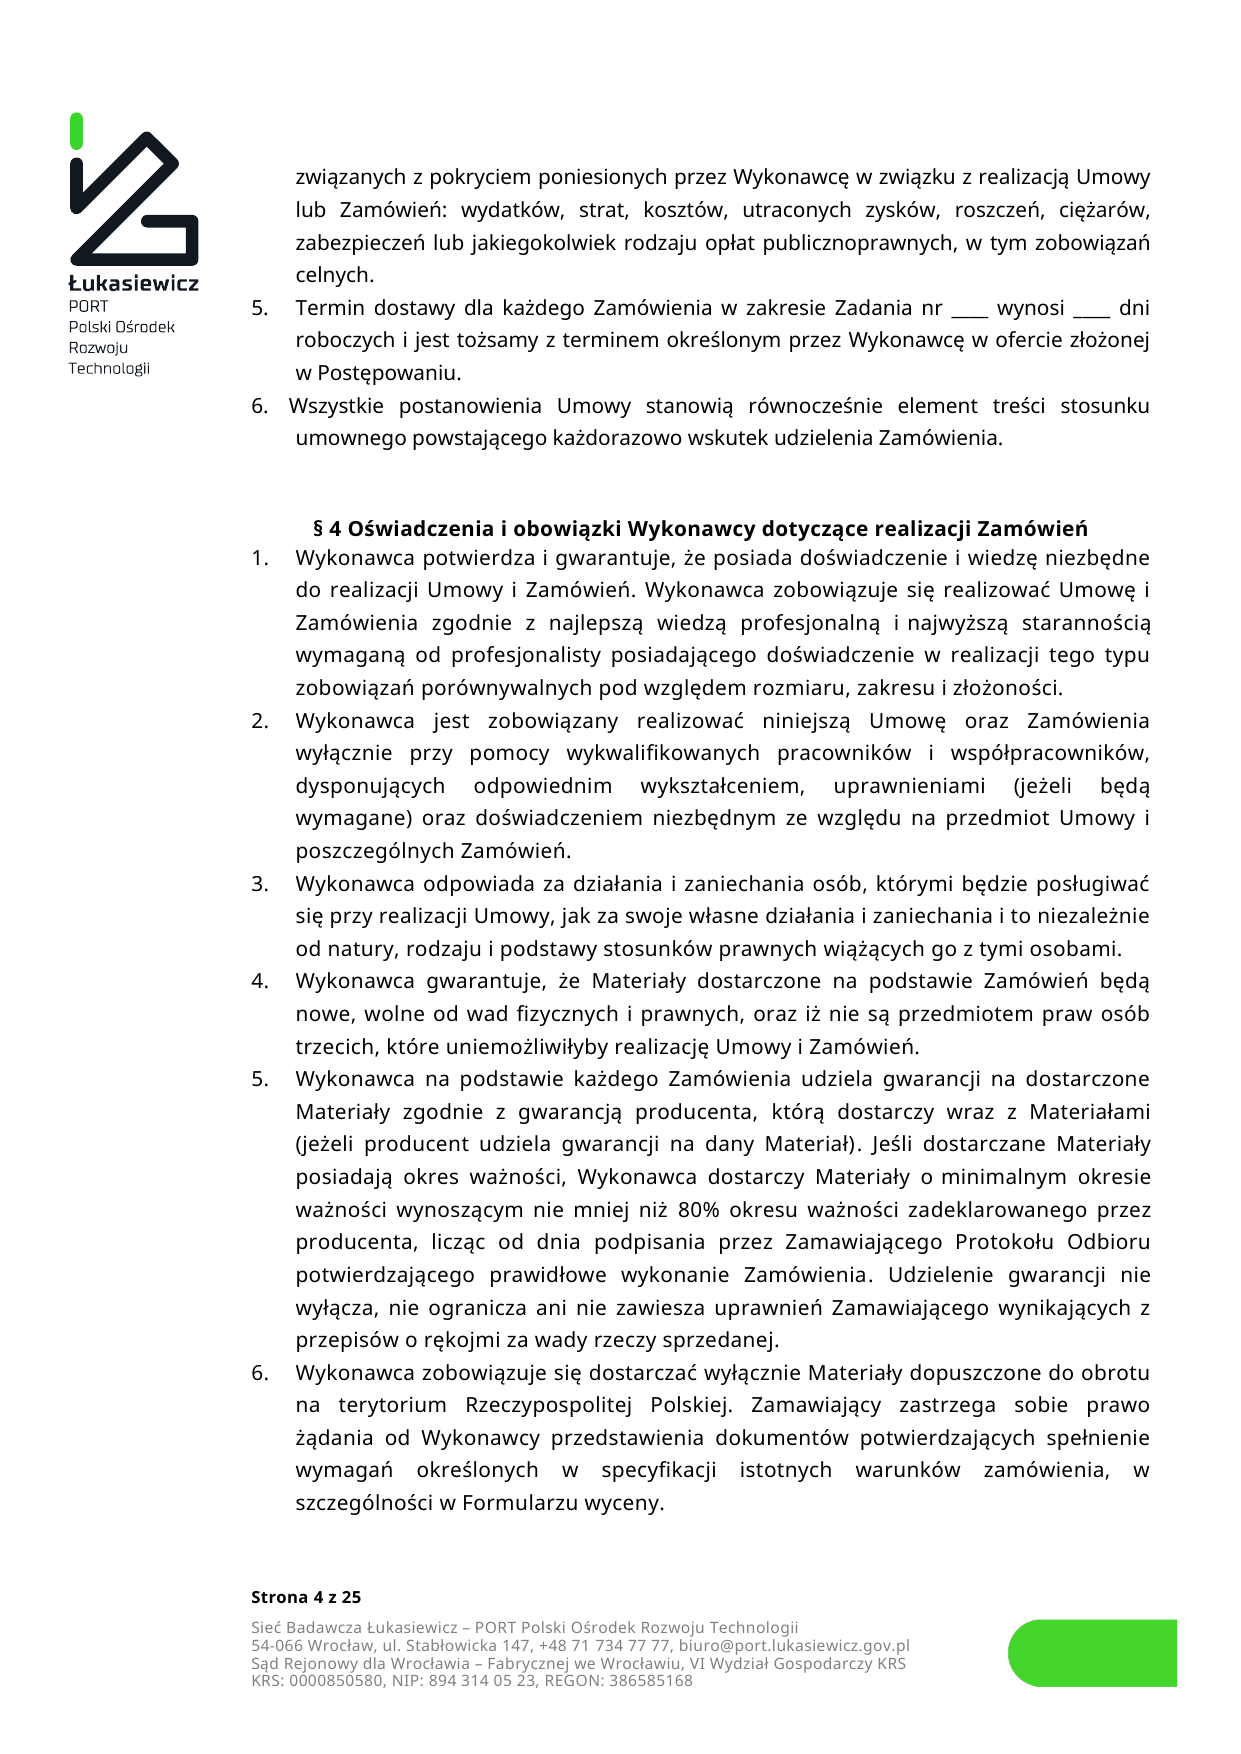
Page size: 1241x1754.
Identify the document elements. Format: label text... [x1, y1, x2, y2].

list Wykonawca potwierdza i gwarantuje, że posiada doświadczenie i wiedzę niezbędne do realizacji Umowy i Zamówień. Wykonawca zobowiązuje się realizować Umowę i Zamówienia zgodnie z najlepszą wiedzą profesjonalną i najwyższą starannością wymaganą od profesjonalisty posiadającego doświadczenie w realizacji tego typu zobowiązań porównywalnych pod względem rozmiaru, zakresu i złożoności. [251, 543, 1152, 702]
picture [1004, 1615, 1207, 1754]
list Wykonawca jest zobowiązany realizować niniejszą Umowę oraz Zamówienia wyłącznie przy pomocy wykwalifikowanych pracowników i współpracowników, dysponujących odpowiednim wykształceniem, uprawnieniami (jeżeli będą wymagane) oraz doświadczeniem niezbędnym ze względu na przedmiot Umowy i poszczególnych Zamówień. [251, 706, 1152, 864]
list Wykonawca na podstawie każdego Zamówienia udziela gwarancji na dostarczone Materiały zgodnie z gwarancją producenta, którą dostarczy wraz z Materiałami (jeżeli producent udziela gwarancji na dany Materiał). Jeśli dostarczane Materiały posiadają okres ważności, Wykonawca dostarczy Materiały o minimalnym okresie ważności wynoszącym nie mniej niż 80% okresu ważności zadeklarowanego przez producenta, licząc od dnia podpisania przez Zamawiającego Protokołu Odbioru potwierdzającego prawidłowe wykonanie Zamówienia. Udzielenie gwarancji nie wyłącza, nie ogranicza ani nie zawiesza uprawnień Zamawiającego wynikających z przepisów o rękojmi za wady rzeczy sprzedanej. [251, 1064, 1152, 1354]
subtitle § 4 Oświadczenia i obowiązki Wykonawcy dotyczące realizacji Zamówień [251, 513, 1152, 543]
list Termin dostawy dla każdego Zamówienia w zakresie Zadania nr ____ wynosi ____ dni roboczych i jest tożsamy z terminem określonym przez Wykonawcę w ofercie złożonej w Postępowaniu. [251, 293, 1152, 387]
list Wykonawca gwarantuje, że Materiały dostarczone na podstawie Zamówień będą nowe, wolne od wad fizycznych i prawnych, oraz iż nie są przedmiotem praw osób trzecich, które uniemożliwiłyby realizację Umowy i Zamówień. [251, 967, 1152, 1060]
list Wszystkie postanowienia Umowy stanowią równocześnie element treści stosunku umownego powstającego każdorazowo wskutek udzielenia Zamówienia. [251, 391, 1152, 452]
list Wykonawca odpowiada za działania i zaniechania osób, którymi będzie posługiwać się przy realizacji Umowy, jak za swoje własne działania i zaniechania i to niezależnie od natury, rodzaju i podstawy stosunków prawnych wiążących go z tymi osobami. [251, 869, 1152, 962]
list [251, 162, 1152, 289]
list Wykonawca zobowiązuje się dostarczać wyłącznie Materiały dopuszczone do obrotu na terytorium Rzeczypospolitej Polskiej. Zamawiający zastrzega sobie prawo żądania od Wykonawcy przedstawienia dokumentów potwierdzających spełnienie wymagań określonych w specyfikacji istotnych warunków zamówienia, w szczególności w Formularzu wyceny. [251, 1358, 1152, 1517]
